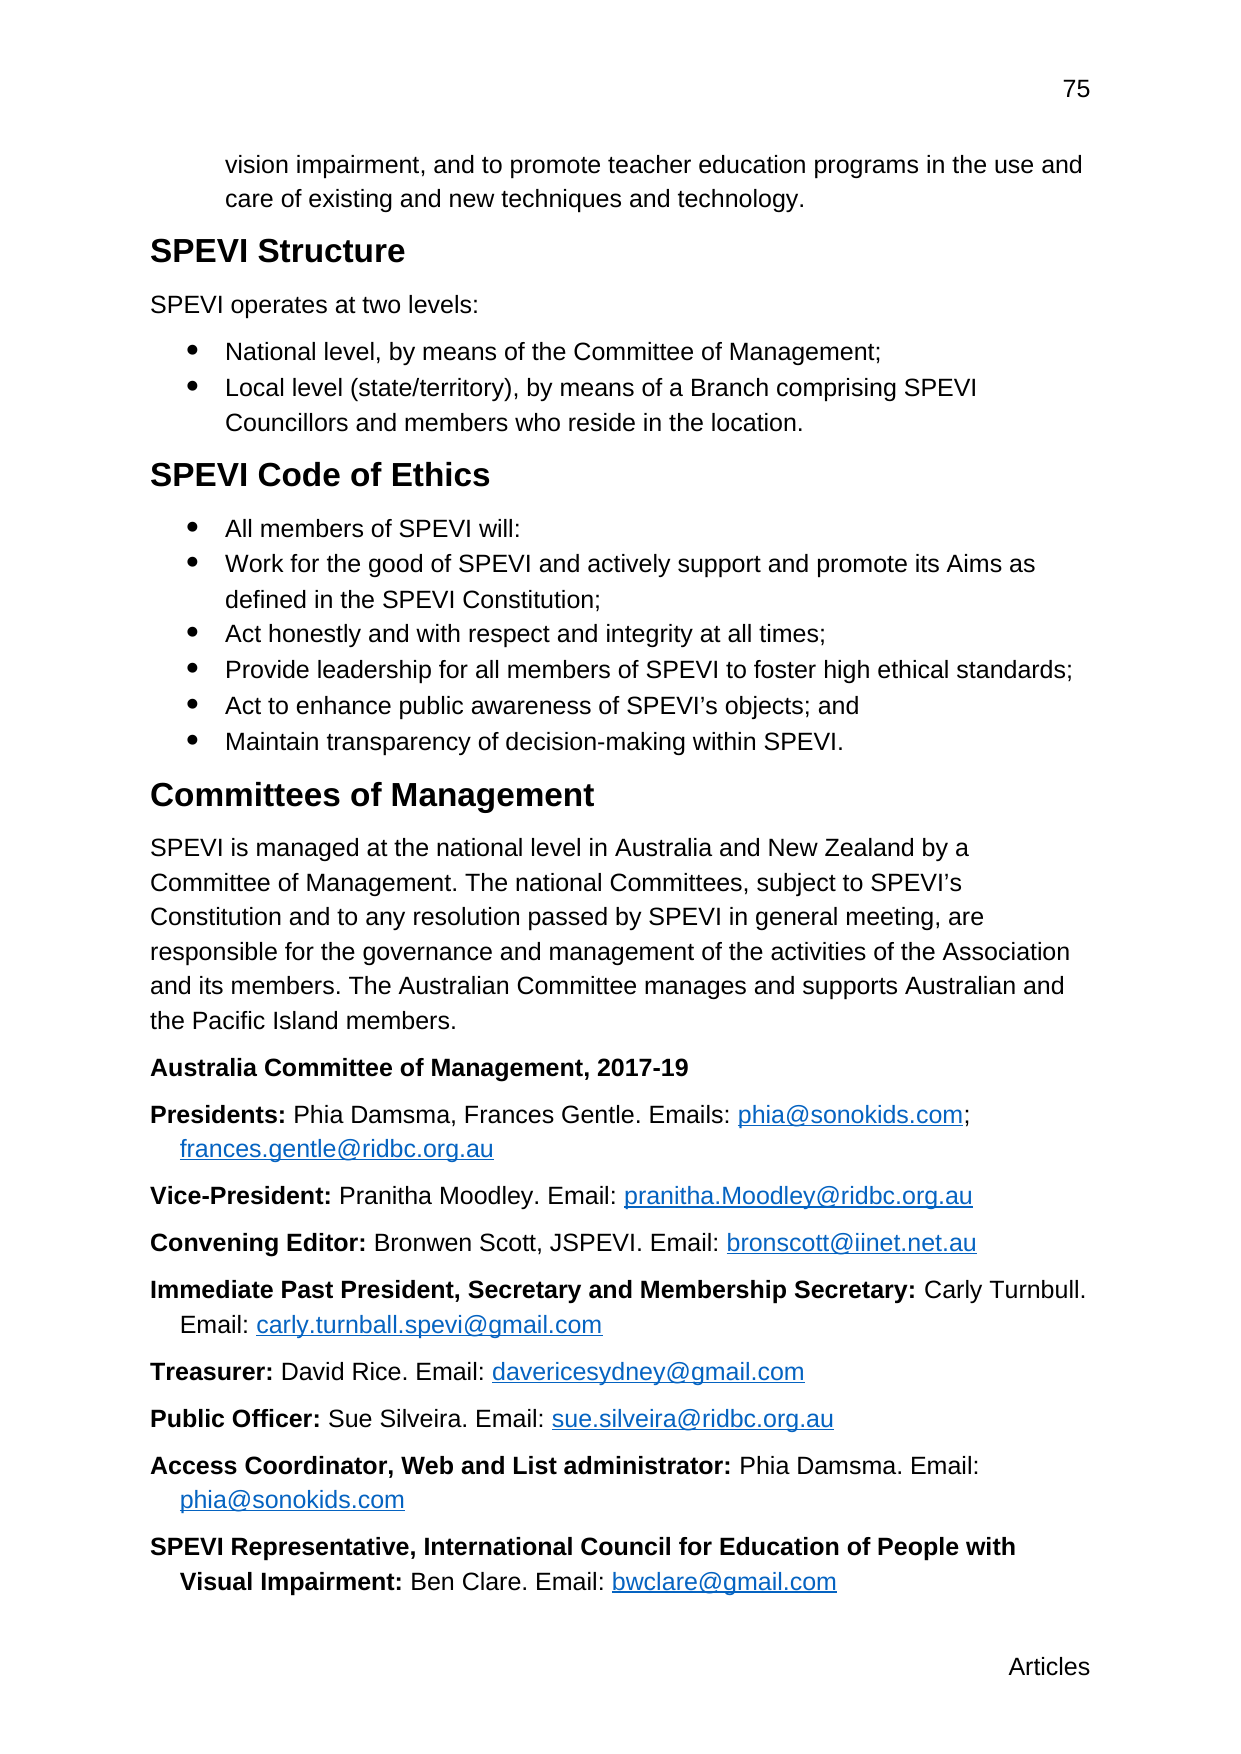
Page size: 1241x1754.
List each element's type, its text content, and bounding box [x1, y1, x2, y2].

text Convening Editor: Bronwen Scott, JSPEVI. Email: bronscott@iinet.net.au [150, 1228, 1090, 1257]
list Act to enhance public awareness of SPEVI’s objects; and [187, 691, 1090, 721]
subtitle SPEVI Code of Ethics [150, 455, 1090, 494]
text SPEVI is managed at the national level in Australia and New Zealand by a Committee of Management. The national Committees, subject to SPEVI’s Constitution and to any resolution passed by SPEVI in general meeting, are responsible for the governance and management of the activities of the Association and its members. The Australian Committee manages and supports Australian and the Pacific Island members. [150, 833, 1090, 1034]
text SPEVI operates at two levels: [150, 290, 1090, 319]
text Public Officer: Sue Silveira. Email: sue.silveira@ridbc.org.au [150, 1404, 1090, 1432]
text Immediate Past President, Secretary and Membership Secretary: Carly Turnbull. Email: carly.turnball.spevi@gmail.com [150, 1275, 1090, 1338]
list Provide leadership for all members of SPEVI to foster high ethical standards; [187, 655, 1090, 685]
list Work for the good of SPEVI and actively support and promote its Aims as defined in the SPEVI Constitution; [187, 549, 1090, 614]
list Local level (state/territory), by means of a Branch comprising SPEVI Councillors and members who reside in the location. [187, 373, 1090, 437]
text Australia Committee of Management, 2017-19 [150, 1053, 1090, 1082]
list Act honestly and with respect and integrity at all times; [187, 619, 1090, 649]
list Maintain transparency of decision-making within SPEVI. [187, 727, 1090, 756]
text Treasurer: David Rice. Email: davericesydney@gmail.com [150, 1357, 1090, 1385]
text Vice-President: Pranitha Moodley. Email: pranitha.Moodley@ridbc.org.au [150, 1181, 1090, 1210]
subtitle Committees of Management [150, 775, 1090, 813]
text SPEVI Representative, International Council for Education of People with Visual Impairment: Ben Clare. Email: bwclare@gmail.com [150, 1532, 1090, 1595]
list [187, 150, 1090, 213]
list National level, by means of the Committee of Management; [187, 337, 1090, 367]
list All members of SPEVI will: [187, 514, 1090, 543]
text Access Coordinator, Web and List administrator: Phia Damsma. Email: phia@sonokids.com [150, 1451, 1090, 1514]
text Presidents: Phia Damsma, Frances Gentle. Emails: phia@sonokids.com; frances.gentle@ridbc.org.au [150, 1100, 1090, 1163]
subtitle SPEVI Structure [150, 231, 1090, 270]
